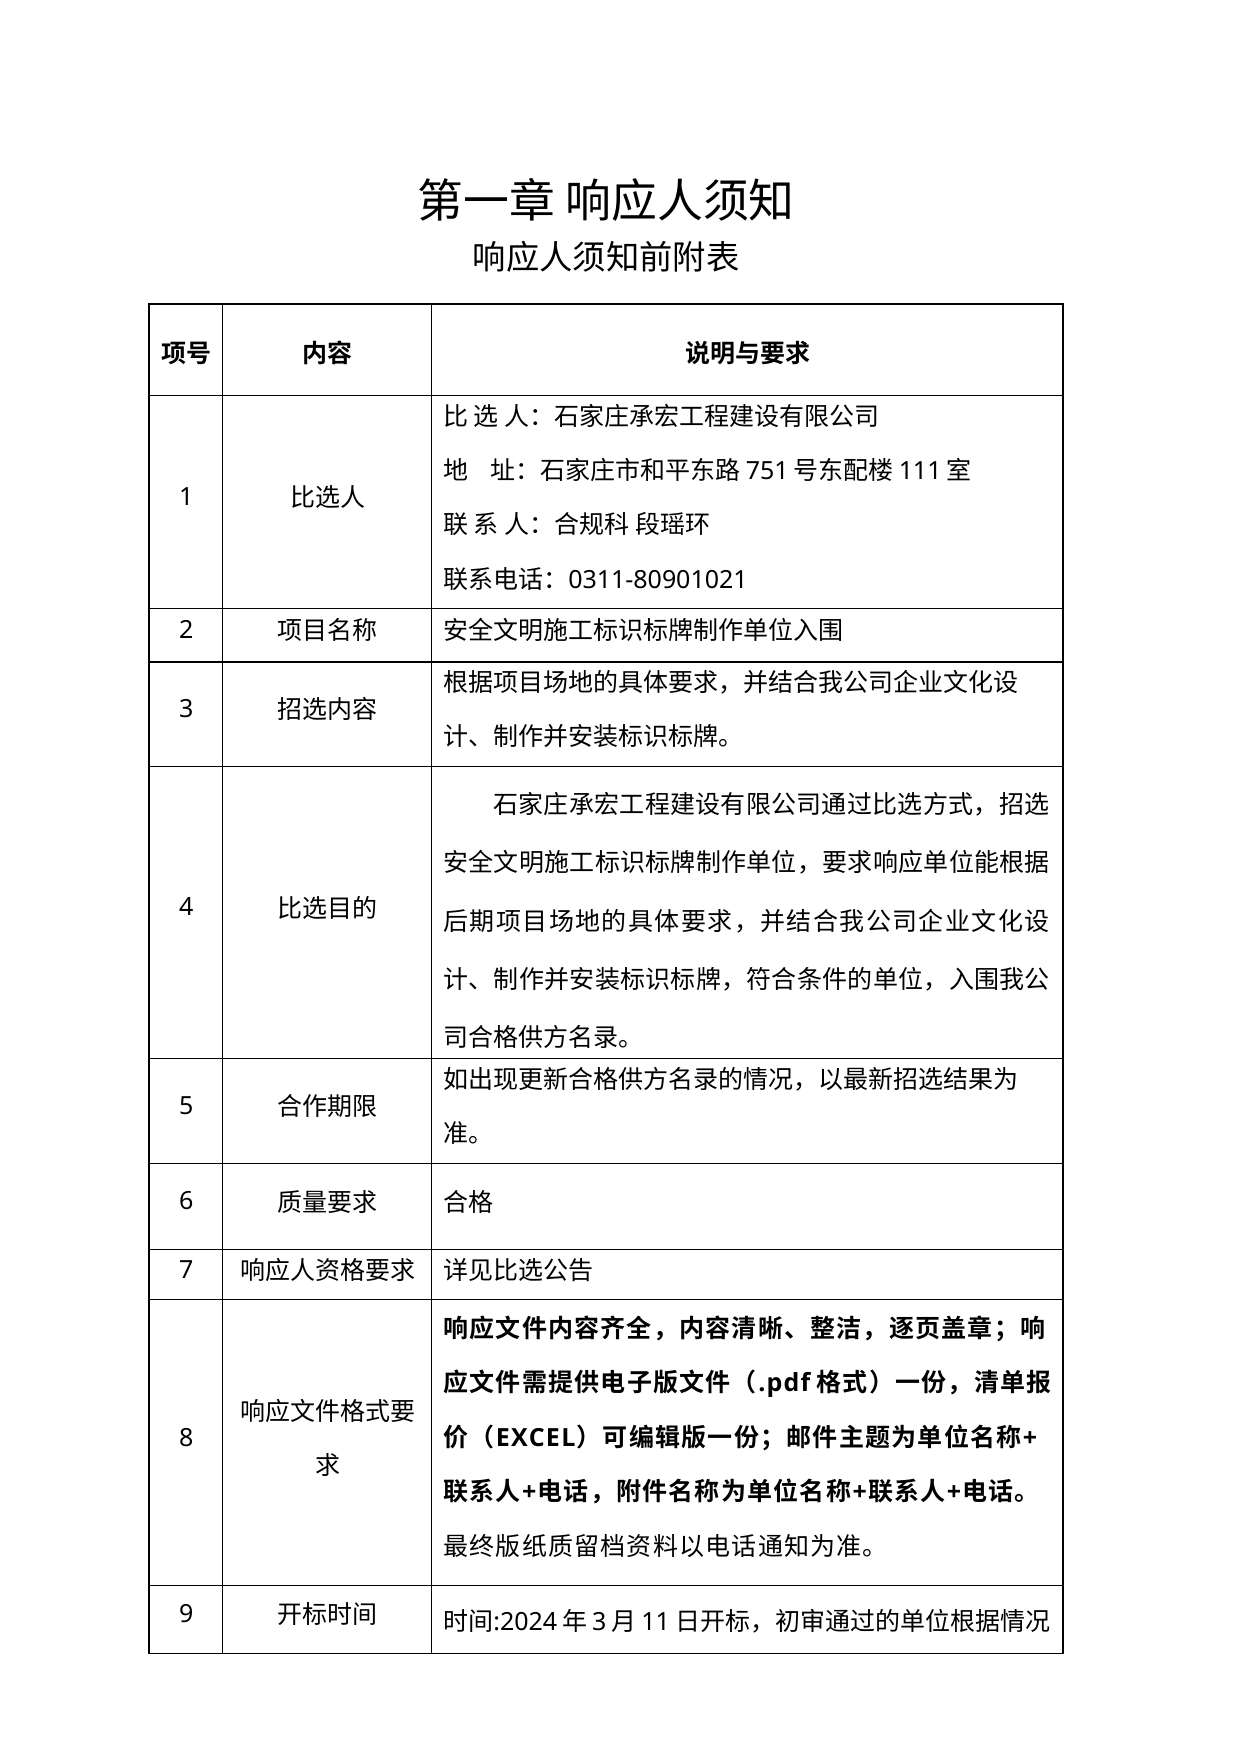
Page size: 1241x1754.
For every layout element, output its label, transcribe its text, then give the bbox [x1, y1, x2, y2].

table_cell 比选目的 [223, 767, 431, 1058]
text 响应人须知前附表 [125, 231, 1087, 279]
table_cell 4 [150, 767, 222, 1058]
table_cell 合格 [432, 1164, 1062, 1249]
table_cell 响应文件格式要求 [223, 1300, 431, 1585]
table_cell 招选内容 [223, 663, 431, 766]
table_cell 比选人 [223, 396, 431, 608]
table_header 说明与要求 [432, 305, 1062, 395]
table_cell 5 [150, 1059, 222, 1162]
table_cell 9 [150, 1586, 222, 1653]
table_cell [432, 1586, 1062, 1653]
table_cell 8 [150, 1300, 222, 1585]
table_cell 项目名称 [223, 609, 431, 661]
table_cell 如出现更新合格供方名录的情况，以最新招选结果为准。 [432, 1059, 1062, 1162]
table_cell 开标时间 [223, 1586, 431, 1653]
table_cell 安全文明施工标识标牌制作单位入围 [432, 609, 1062, 661]
table_cell 比 选 人：石家庄承宏工程建设有限公司 地 址：石家庄市和平东路751号东配楼111室 联 系 人：合规科 段瑶环 联系电话：0311-80901021 [432, 396, 1062, 608]
table_cell 1 [150, 396, 222, 608]
list 第一章 响应人须知 [125, 164, 1087, 231]
table_cell 石家庄承宏工程建设有限公司通过比选方式，招选安全文明施工标识标牌制作单位，要求响应单位能根据后期项目场地的具体要求，并结合我公司企业文化设计、制作并安装标识标牌，符合条件的单位，入围我公司合格供方名录。 [432, 767, 1062, 1058]
table_cell 7 [150, 1250, 222, 1299]
table_cell 6 [150, 1164, 222, 1249]
table_cell 根据项目场地的具体要求，并结合我公司企业文化设计、制作并安装标识标牌。 [432, 663, 1062, 766]
table_cell 质量要求 [223, 1164, 431, 1249]
table_cell 响应文件内容齐全，内容清晰、整洁，逐页盖章；响应文件需提供电子版文件（.pdf格式）一份，清单报价（EXCEL）可编辑版一份；邮件主题为单位名称+联系人+电话，附件名称为单位名称+联系人+电话。最终版纸质留档资料以电话通知为准。 [432, 1300, 1062, 1585]
table_cell 详见比选公告 [432, 1250, 1062, 1299]
table_cell 2 [150, 609, 222, 661]
table_header 项号 [150, 305, 222, 395]
table_cell 响应人资格要求 [223, 1250, 431, 1299]
table_cell 3 [150, 663, 222, 766]
table_cell 合作期限 [223, 1059, 431, 1162]
table_header 内容 [223, 305, 431, 395]
